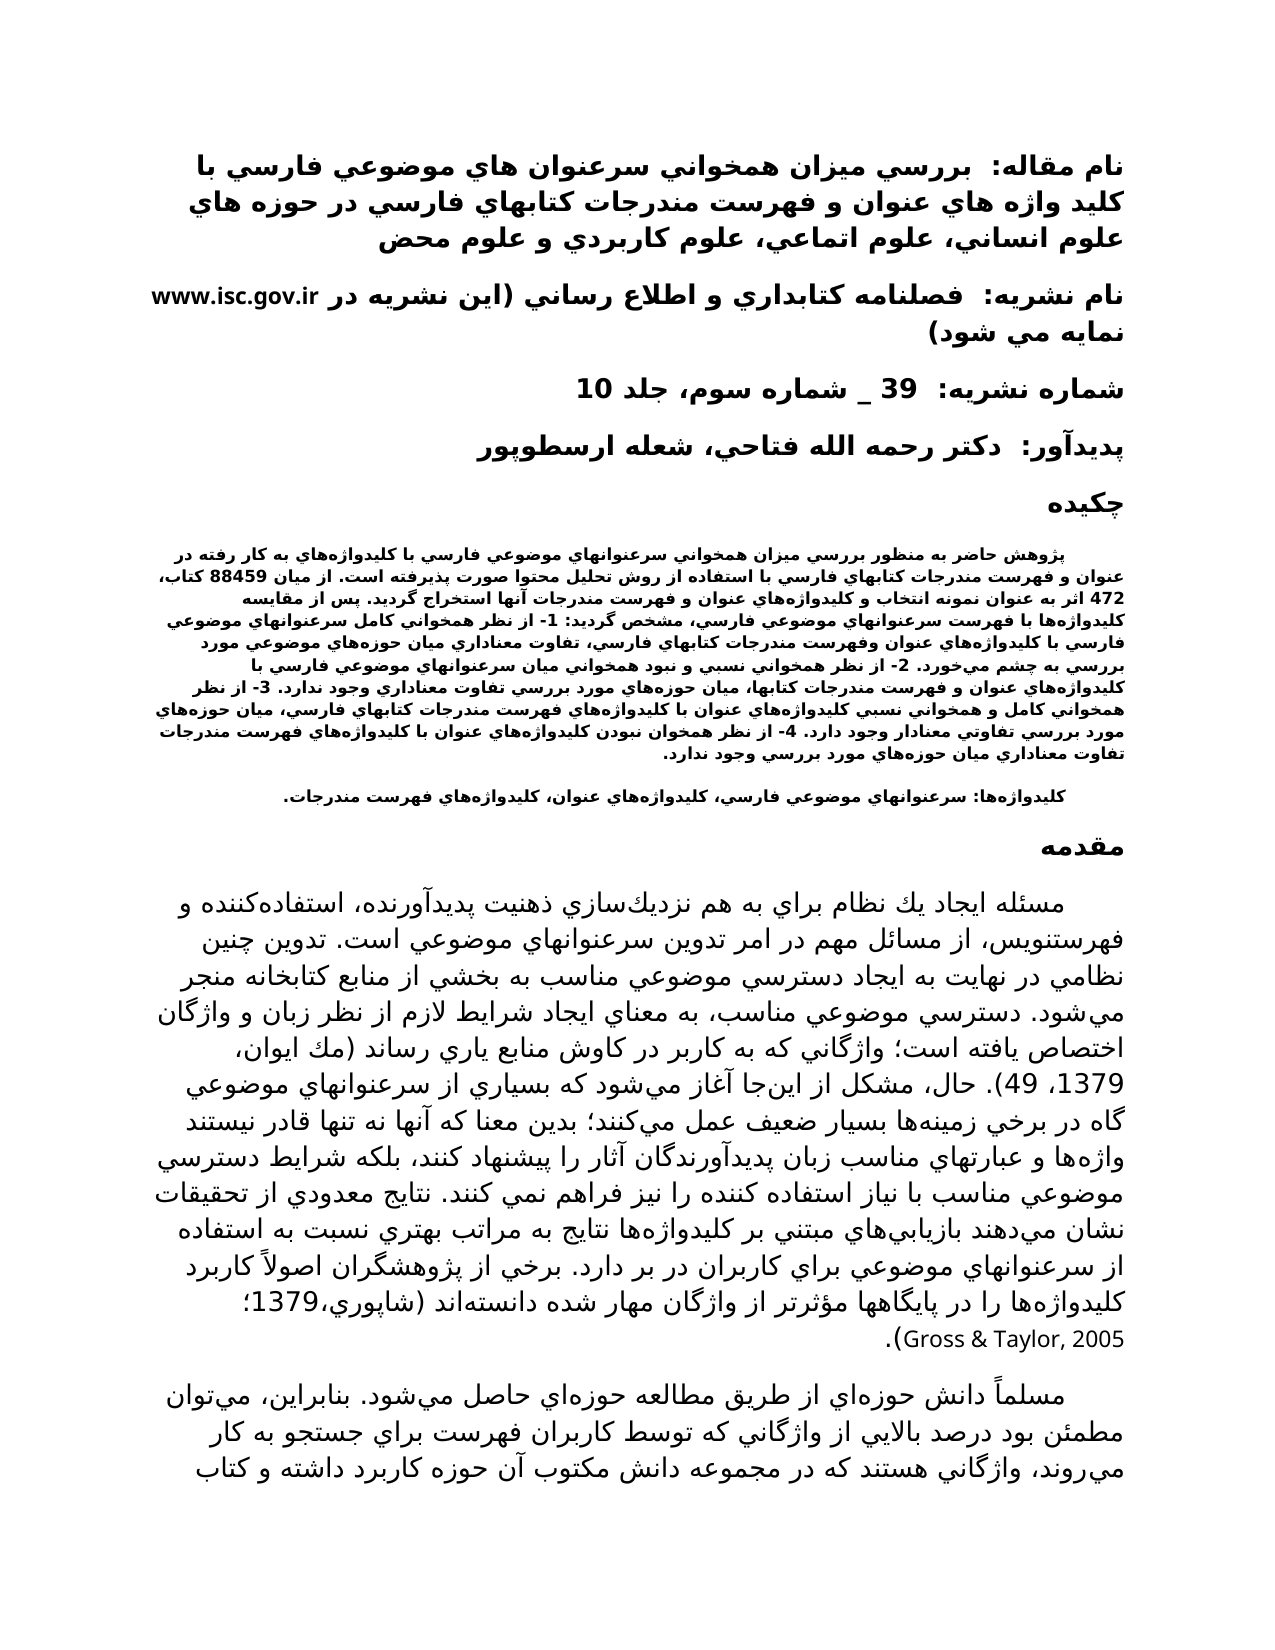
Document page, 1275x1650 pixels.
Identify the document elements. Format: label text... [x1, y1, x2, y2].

text نام مقاله: بررسي ميزان همخواني سرعنوان هاي موضوعي فارسي با كليد واژه هاي عنوان و فهرست مندرجات كتابهاي فارسي در حوزه هاي علوم انساني، علوم اتماعي، علوم كاربردي و علوم محض [150, 150, 1125, 254]
text مسئله ايجاد يك نظام براي به هم نزديك‌سازي ذهنيت پديدآورنده، استفاده‌كننده و فهرستنويس، از مسائل مهم در امر تدوين سرعنوانهاي موضوعي است. تدوين چنين نظامي در نهايت به ايجاد دسترسي موضوعي مناسب به بخشي از منابع كتابخانه منجر مي‌شود. دسترسي موضوعي مناسب، به معناي ايجاد شرايط لازم از نظر زبان و واژگان اختصاص يافته است؛ واژگاني كه به كاربر در كاوش منابع ياري رساند (مك ايوان، 1379، 49). حال، مشكل از اين‌جا آغاز مي‌شود كه بسياري از سرعنوانهاي موضوعي گاه در برخي زمينه‌ها بسيار ضعيف عمل مي‌كنند؛ بدين معنا كه آنها نه تنها قادر نيستند واژه‌ها و عبارتهاي مناسب زبان پديدآورندگان آثار را پيشنهاد كنند، بلكه شرايط دسترسي موضوعي مناسب با نياز استفاده كننده را نيز فراهم نمي كنند. نتايج معدودي از تحقيقات نشان مي‌دهند بازيابي‌هاي مبتني بر كليدواژه‌ها نتايج به مراتب بهتري نسبت به استفاده از سرعنوانهاي موضوعي براي كاربران در بر دارد. برخي از پژوهشگران اصولاً كاربرد كليدواژه‌ها را در پايگاهها مؤثرتر از واژگان مهار شده دانسته‌اند (شاپوري،1379؛ Gross & Taylor, 2005). [150, 887, 1125, 1354]
text چكيده [150, 487, 1125, 519]
text پديدآور: دكتر رحمه الله فتاحي، شعله ارسطوپور [150, 430, 1125, 462]
text نام نشريه: فصلنامه كتابداري و اطلاع رساني (اين نشريه در www.isc.gov.ir نمايه مي شود) [150, 279, 1125, 348]
text مقدمه [150, 830, 1125, 862]
text كليدواژه‌ها: سرعنوانهاي موضوعي فارسي، كليدواژه‌هاي عنوان، كليدواژه‌هاي فهرست مندرجات. [150, 787, 1125, 807]
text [150, 1380, 1125, 1484]
text پژوهش حاضر به منظور بررسي ميزان همخواني سرعنوانهاي موضوعي فارسي با كليدواژه‌هاي به كار رفته در عنوان و فهرست مندرجات كتابهاي فارسي با استفاده از روش تحليل محتوا صورت پذيرفته است. از ميان 88459 كتاب، 472 اثر به عنوان نمونه انتخاب و كليدواژه‌هاي عنوان و فهرست مندرجات آنها استخراج گرديد. پس از مقايسه كليدواژه‌ها با فهرست سرعنوانهاي موضوعي فارسي، مشخص گرديد:‌ 1- از نظر همخواني كامل سرعنوانهاي موضوعي فارسي با كليدواژه‌هاي عنوان وفهرست مندرجات كتابهاي فارسي، تفاوت معناداري ميان حوزه‌هاي موضوعي مورد بررسي به چشم مي‌خورد. 2- از نظر همخواني نسبي و نبود همخواني ميان سرعنوانهاي موضوعي فارسي با كليدواژه‌هاي عنوان و فهرست مندرجات كتابها، ميان حوزه‌هاي مورد بررسي تفاوت معناداري وجود ندارد. 3- از نظر همخواني كامل و همخواني نسبي كليدواژه‌هاي عنوان با كليدواژه‌هاي فهرست مندرجات كتابهاي فارسي، ميان حوزه‌هاي مورد بررسي تفاوتي معنادار وجود دارد. 4- از نظر همخوان نبودن كليدواژه‌هاي عنوان با كليدواژه‌هاي فهرست مندرجات تفاوت معناداري ميان حوزه‌هاي مورد بررسي وجود ندارد. [150, 544, 1125, 763]
text شماره نشريه: 39 _ شماره سوم، جلد 10 [150, 373, 1125, 405]
